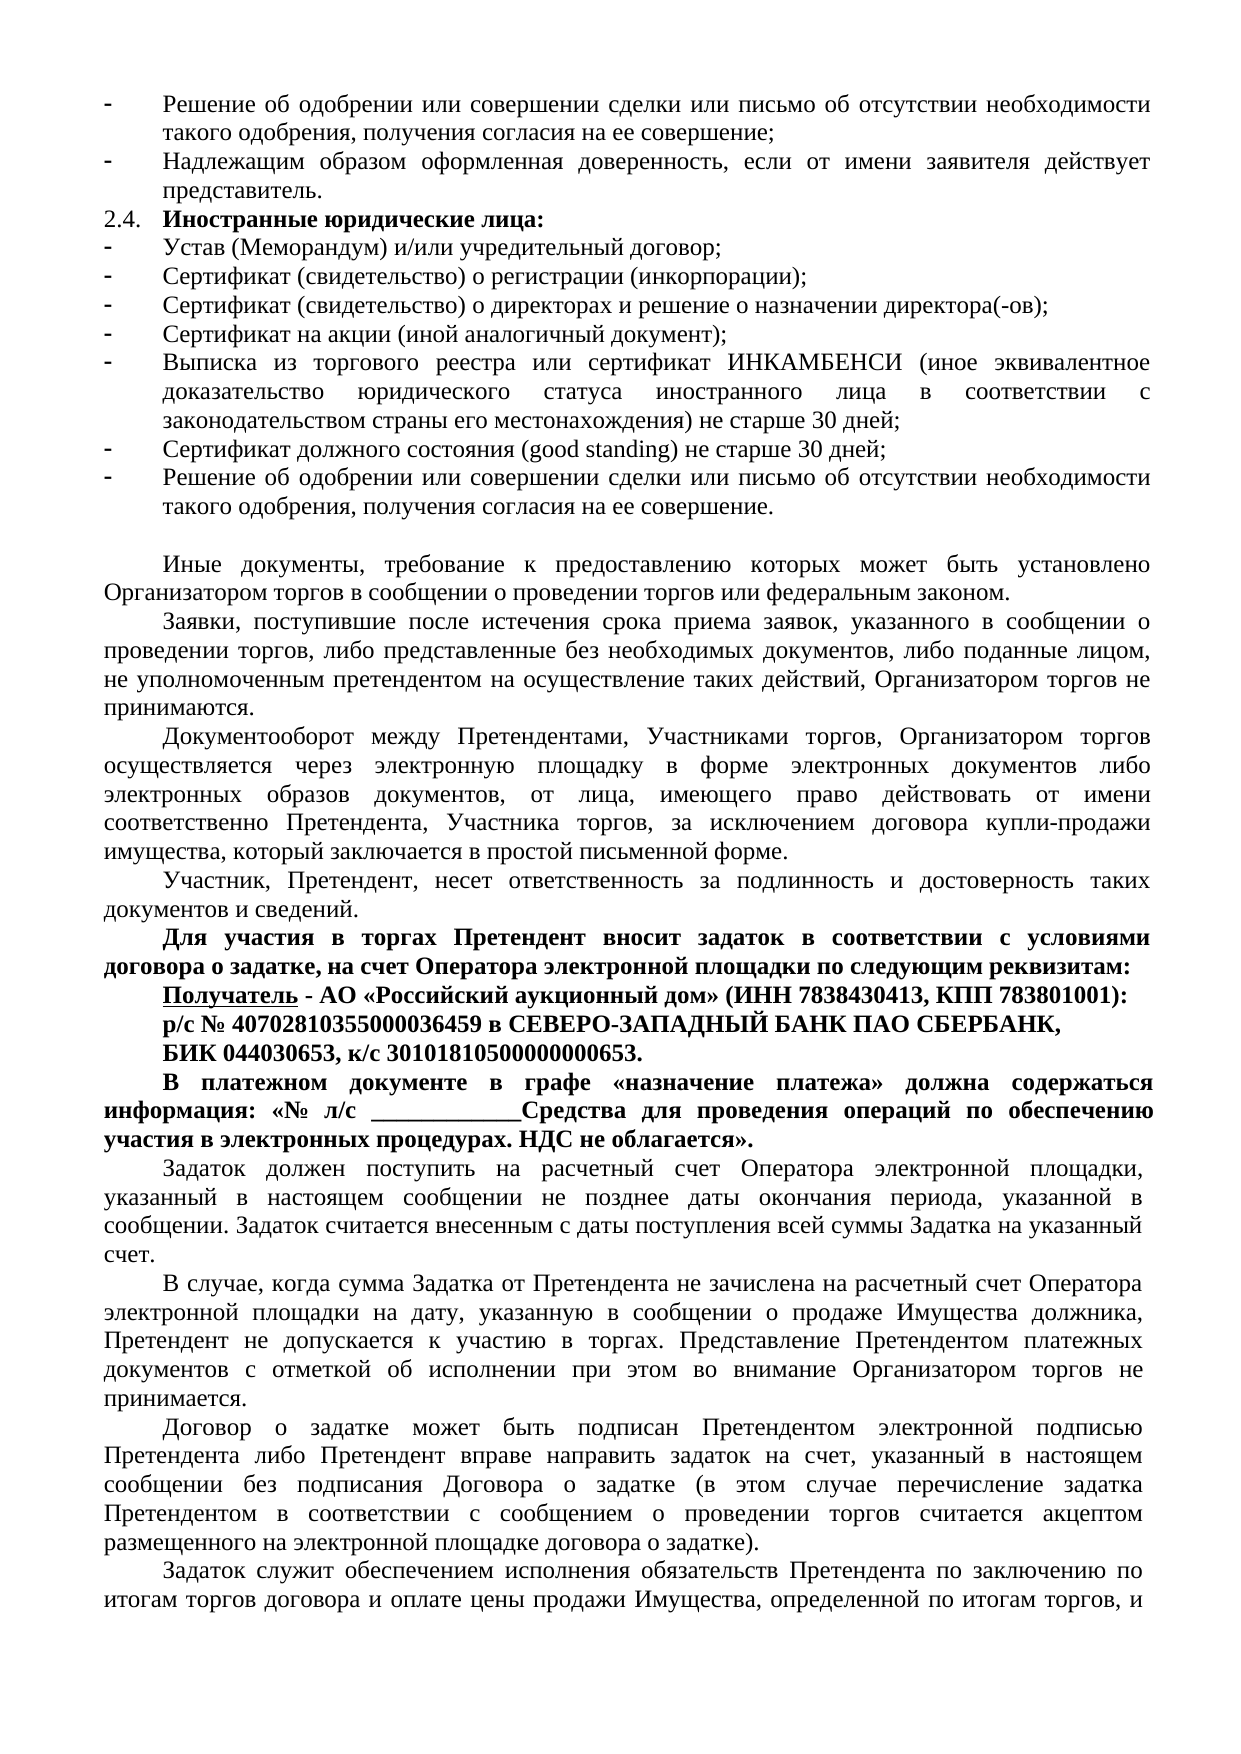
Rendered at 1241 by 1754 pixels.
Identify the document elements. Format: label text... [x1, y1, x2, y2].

list Сертификат (свидетельство) о директорах и решение о назначении директора(-ов); [103, 290, 1152, 319]
text В платежном документе в графе «назначение платежа» должна содержаться информация: «№ л/с ____________Средства для проведения операций по обеспечению участия в электронных процедурах. НДС не облагается». [103, 1067, 1154, 1153]
list Сертификат (свидетельство) о регистрации (инкорпорации); [103, 261, 1152, 290]
list Выписка из торгового реестра или сертификат ИНКАМБЕНСИ (иное эквивалентное доказательство юридического статуса иностранного лица в соответствии с законодательством страны его местонахождения) не старше 30 дней; [103, 347, 1152, 434]
text Заявки, поступившие после истечения срока приема заявок, указанного в сообщении о проведении торгов, либо представленные без необходимых документов, либо поданные лицом, не уполномоченным претендентом на осуществление таких действий, Организатором торгов не принимаются. [103, 606, 1152, 721]
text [103, 1556, 1144, 1613]
list Надлежащим образом оформленная доверенность, если от имени заявителя действует представитель. [103, 146, 1152, 204]
list Сертификат должного состояния (good standing) не старше 30 дней; [103, 434, 1152, 462]
text р/с № 40702810355000036459 в СЕВЕРО-ЗАПАДНЫЙ БАНК ПАО СБЕРБАНК, [103, 1009, 1152, 1038]
text Получатель - АО «Российский аукционный дом» (ИНН 7838430413, КПП 783801001): [103, 981, 1152, 1009]
list Сертификат на акции (иной аналогичный документ); [103, 319, 1152, 347]
text Документооборот между Претендентами, Участниками торгов, Организатором торгов осуществляется через электронную площадку в форме электронных документов либо электронных образов документов, от лица, имеющего право действовать от имени соответственно Претендента, Участника торгов, за исключением договора купли-продажи имущества, который заключается в простой письменной форме. [103, 721, 1152, 865]
text Для участия в торгах Претендент вносит задаток в соответствии с условиями договора о задатке, на счет Оператора электронной площадки по следующим реквизитам: [103, 922, 1152, 981]
text Договор о задатке может быть подписан Претендентом электронной подписью Претендента либо Претендент вправе направить задаток на счет, указанный в настоящем сообщении без подписания Договора о задатке (в этом случае перечисление задатка Претендентом в соответствии с сообщением о проведении торгов считается акцептом размещенного на электронной площадке договора о задатке). [103, 1412, 1144, 1556]
text Участник, Претендент, несет ответственность за подлинность и достоверность таких документов и сведений. [103, 865, 1152, 922]
text Иные документы, требование к предоставлению которых может быть установлено Организатором торгов в сообщении о проведении торгов или федеральным законом. [103, 549, 1152, 606]
text В случае, когда сумма Задатка от Претендента не зачислена на расчетный счет Оператора электронной площадки на дату, указанную в сообщении о продаже Имущества должника, Претендент не допускается к участию в торгах. Представление Претендентом платежных документов с отметкой об исполнении при этом во внимание Организатором торгов не принимается. [103, 1268, 1144, 1412]
list Решение об одобрении или совершении сделки или письмо об отсутствии необходимости такого одобрения, получения согласия на ее совершение. [103, 462, 1152, 520]
list Решение об одобрении или совершении сделки или письмо об отсутствии необходимости такого одобрения, получения согласия на ее совершение; [103, 89, 1152, 146]
list Устав (Меморандум) и/или учредительный договор; [103, 232, 1152, 261]
list Иностранные юридические лица: [103, 204, 1152, 232]
text Задаток должен поступить на расчетный счет Оператора электронной площадки, указанный в настоящем сообщении не позднее даты окончания периода, указанной в сообщении. Задаток считается внесенным с даты поступления всей суммы Задатка на указанный счет. [103, 1153, 1144, 1268]
text БИК 044030653, к/с 30101810500000000653. [103, 1038, 1152, 1067]
